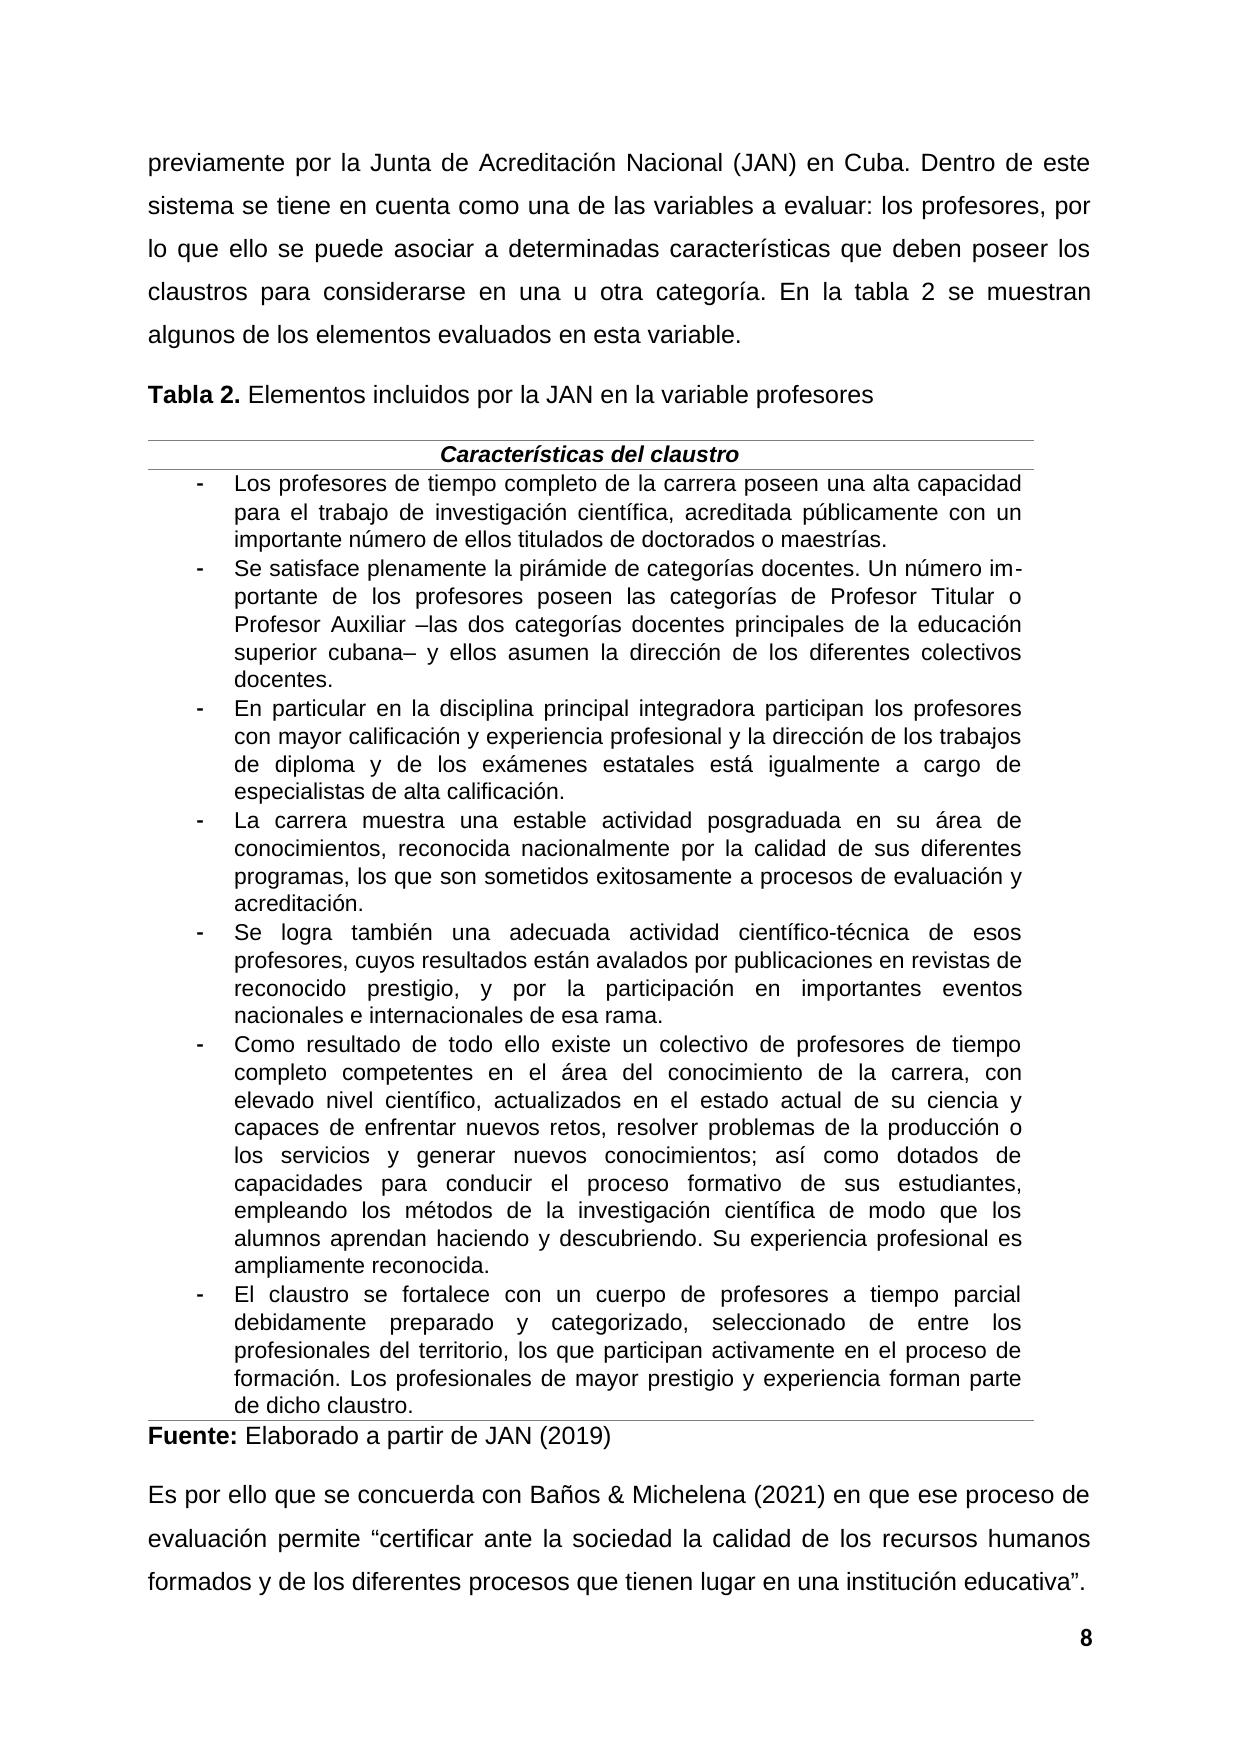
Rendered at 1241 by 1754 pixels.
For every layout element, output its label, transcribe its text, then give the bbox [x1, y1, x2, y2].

text Tabla 2. Elementos incluidos por la JAN en la variable profesores [148, 380, 1092, 409]
text Fuente: Elaborado a partir de JAN (2019) [148, 1421, 1092, 1449]
table_header Características del claustro [148, 441, 1034, 468]
text Es por ello que se concuerda con Baños & Michelena (2021) en que ese proceso de evaluación permite “certificar ante la sociedad la calidad de los recursos humanos formados y de los diferentes procesos que tienen lugar en una institución educativa”. [148, 1481, 1092, 1596]
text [148, 148, 1092, 349]
table_cell Los profesores de tiempo completo de la carrera poseen una alta capacidad para el trabajo de investigación científica, acreditada públicamente con un importante número de ellos titulados de doctorados o maestrías. Se satisface plenamente la pirámide de categorías docentes. Un número importante de los profesores poseen las categorías de Profesor Titular o Profesor Auxiliar –las dos categorías docentes principales de la educación superior cubana– y ellos asumen la dirección de los diferentes colectivos docentes. En particular en la disciplina principal integradora participan los profesores con mayor calificación y experiencia profesional y la dirección de los trabajos de diploma y de los exámenes estatales está igualmente a cargo de especialistas de alta calificación. La carrera muestra una estable actividad posgraduada en su área de conocimientos, reconocida nacionalmente por la calidad de sus diferentes programas, los que son sometidos exitosamente a procesos de evaluación y acreditación. Se logra también una adecuada actividad científico-técnica de esos profesores, cuyos resultados están avalados por publicaciones en revistas de reconocido prestigio, y por la participación en importantes eventos nacionales e internacionales de esa rama. Como resultado de todo ello existe un colectivo de profesores de tiempo completo competentes en el área del conocimiento de la carrera, con elevado nivel científico, actualizados en el estado actual de su ciencia y capaces de enfrentar nuevos retos, resolver problemas de la producción o los servicios y generar nuevos conocimientos; así como dotados de capacidades para conducir el proceso formativo de sus estudiantes, empleando los métodos de la investigación científica de modo que los alumnos aprendan haciendo y descubriendo. Su experiencia profesional es ampliamente reconocida. El claustro se fortalece con un cuerpo de profesores a tiempo parcial debidamente preparado y categorizado, seleccionado de entre los profesionales del territorio, los que participan activamente en el proceso de formación. Los profesionales de mayor prestigio y experiencia forman parte de dicho claustro. [148, 470, 1034, 1420]
